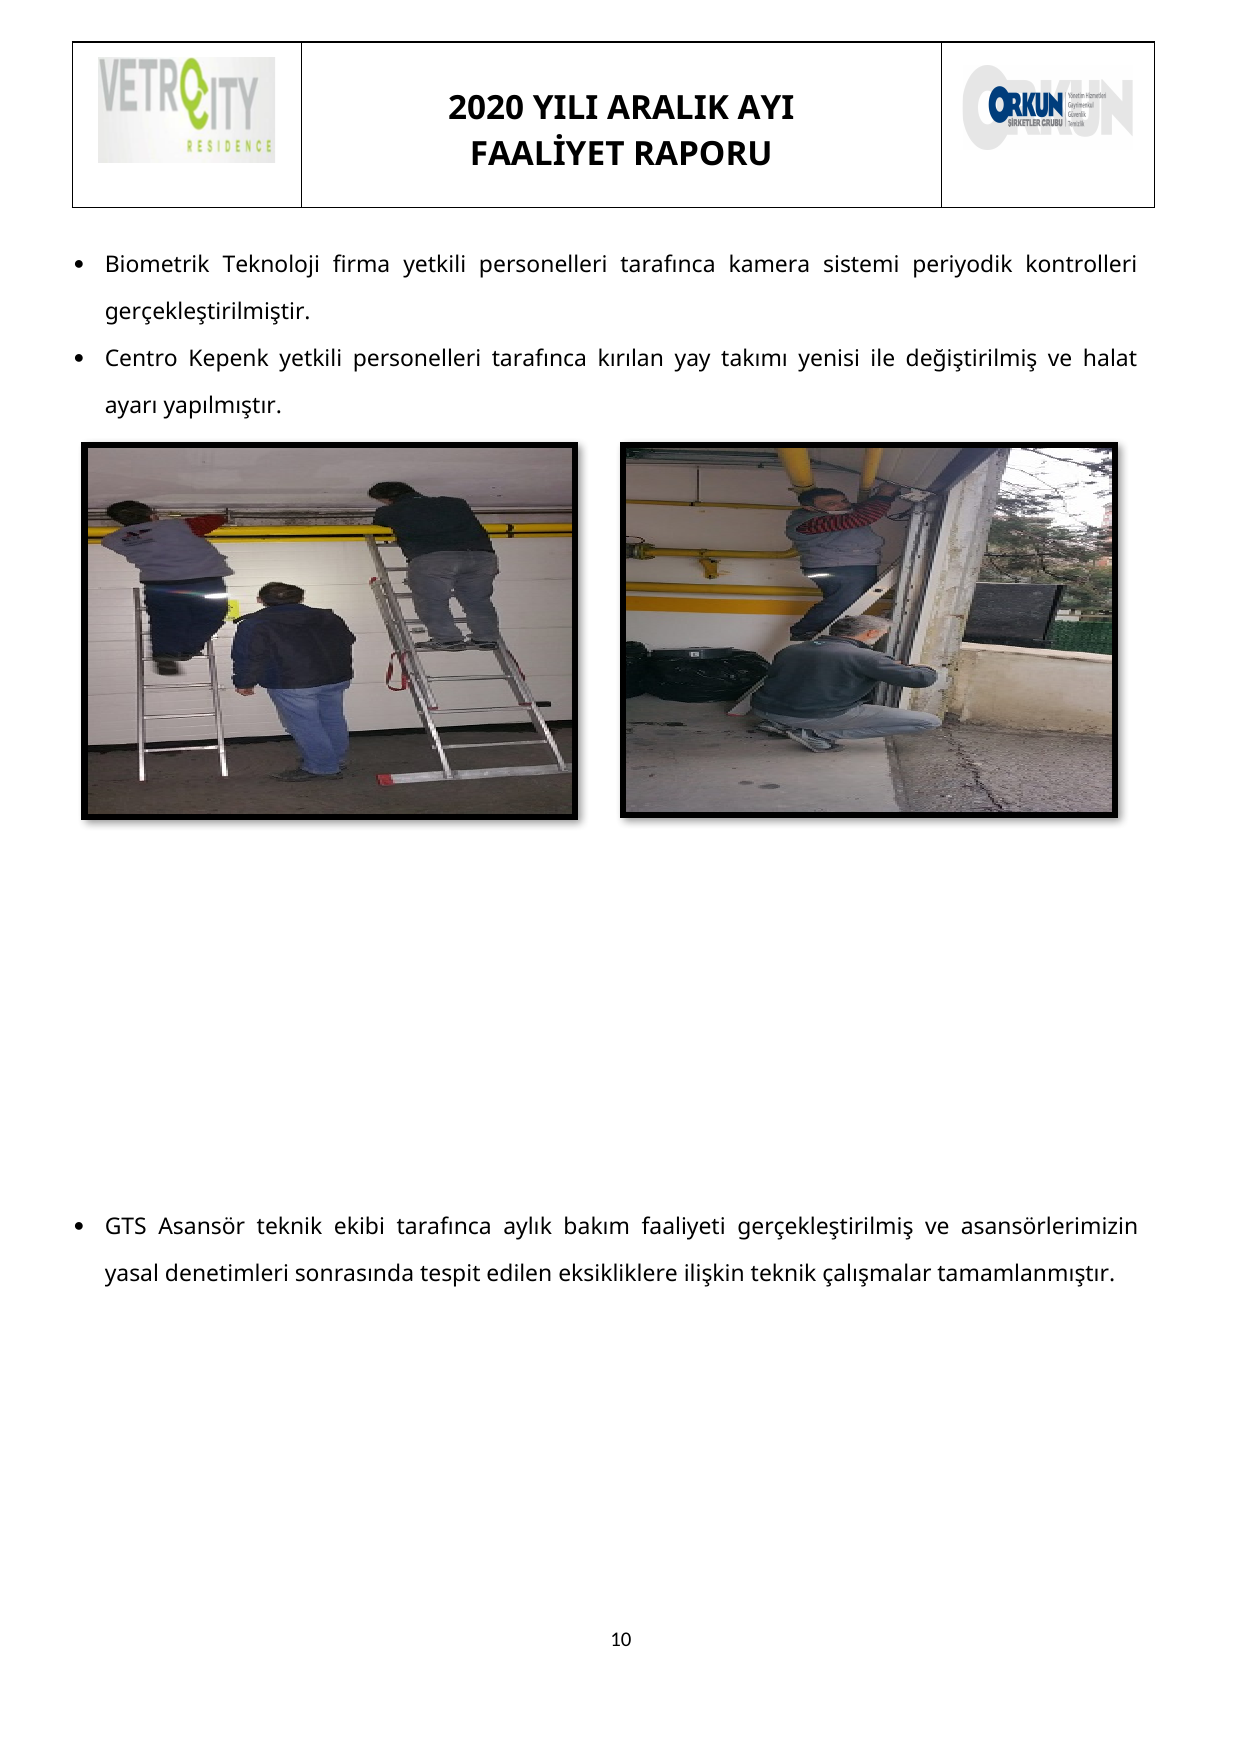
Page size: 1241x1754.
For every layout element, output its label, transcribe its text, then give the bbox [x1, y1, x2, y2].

list Centro Kepenk yetkili personelleri tarafınca kırılan yay takımı yenisi ile değiştirilmiş ve halat ayarı yapılmıştır. [75, 342, 1138, 420]
list GTS Asansör teknik ekibi tarafınca aylık bakım faaliyeti gerçekleştirilmiş ve asansörlerimizin yasal denetimleri sonrasında tespit edilen eksikliklere ilişkin teknik çalışmalar tamamlanmıştır. [75, 1210, 1138, 1288]
list Biometrik Teknoloji firma yetkili personelleri tarafınca kamera sistemi periyodik kontrolleri gerçekleştirilmiştir. [75, 248, 1138, 326]
picture [962, 65, 1133, 150]
picture [88, 448, 572, 814]
picture [626, 448, 1112, 812]
picture [98, 57, 275, 163]
